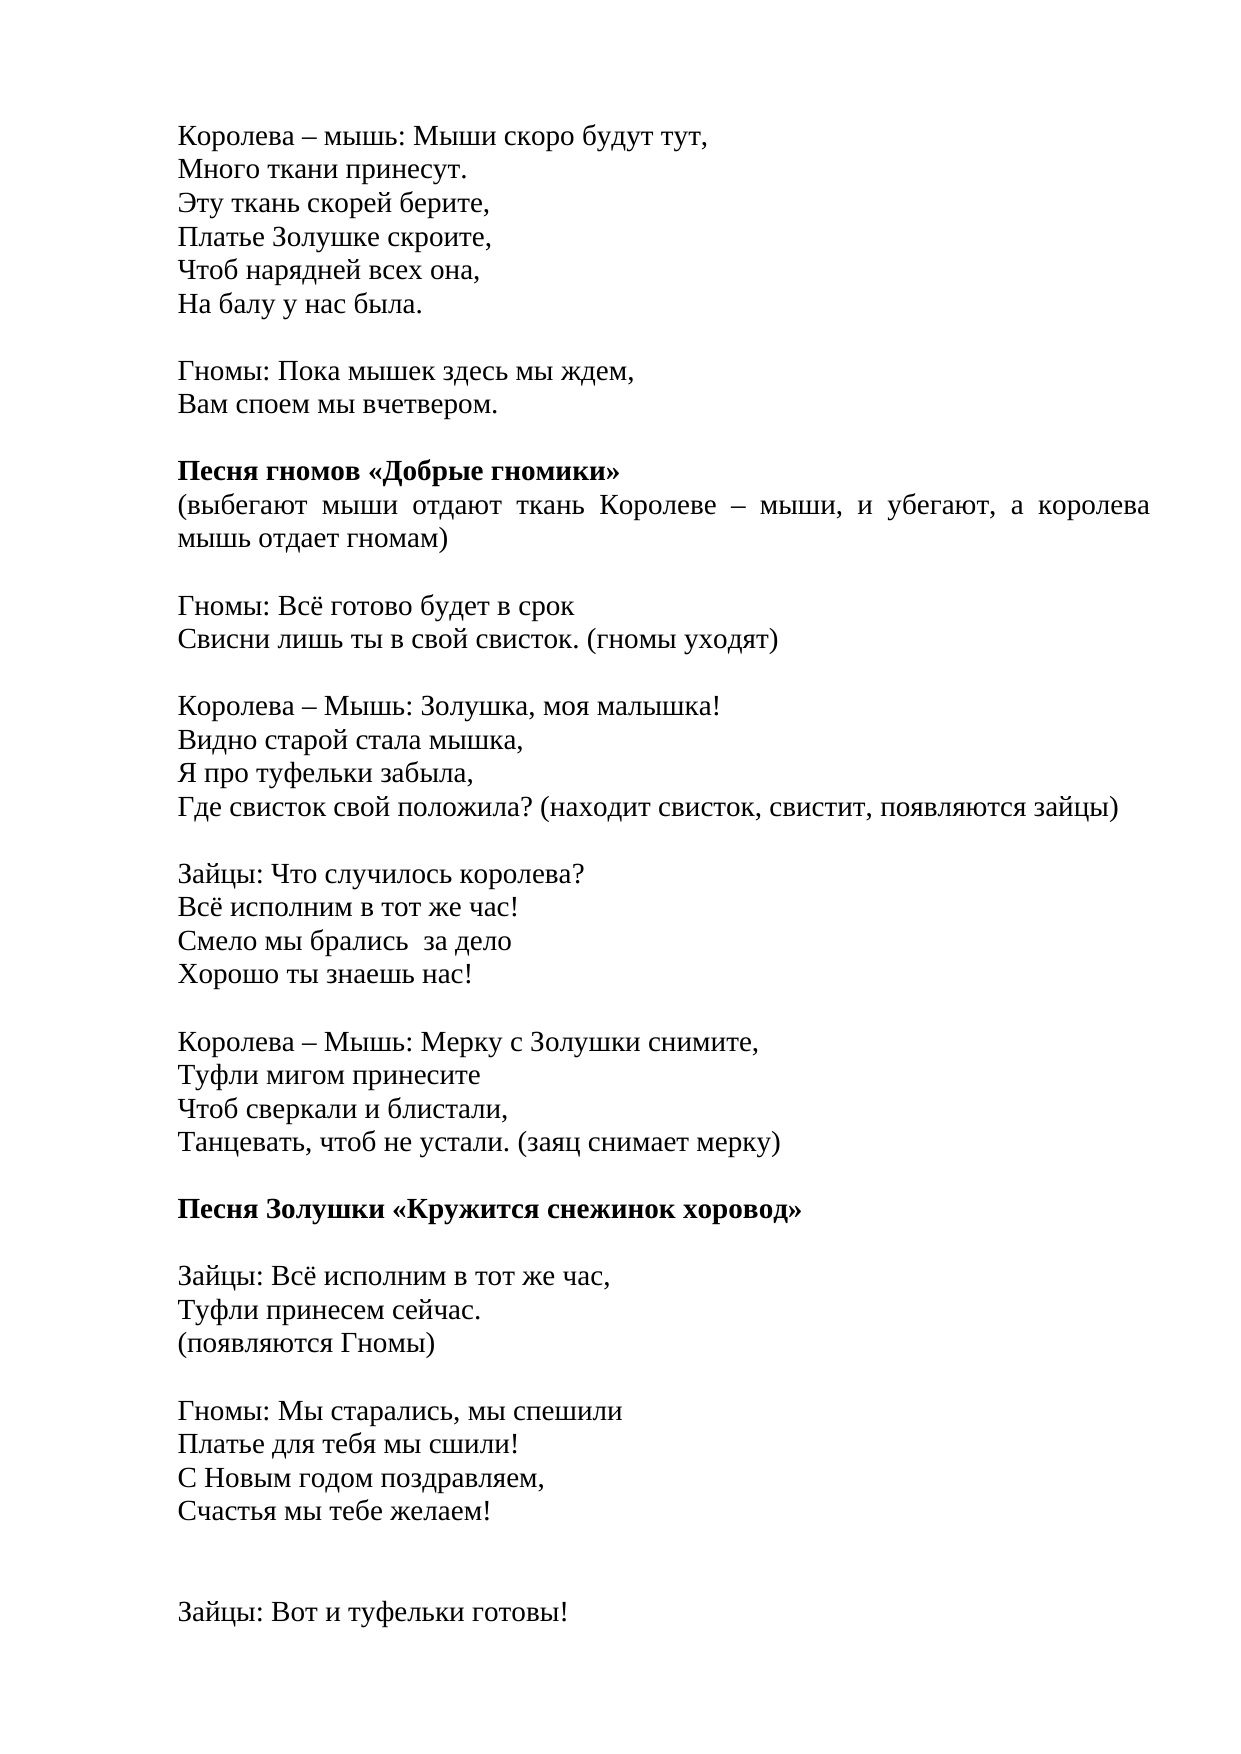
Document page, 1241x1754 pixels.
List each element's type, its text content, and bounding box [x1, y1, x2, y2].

text Королева – Мышь: Мерку с Золушки снимите, [177, 1024, 1152, 1057]
text С Новым годом поздравляем, [177, 1460, 1152, 1493]
text Свисни лишь ты в свой свисток. (гномы уходят) [177, 621, 1152, 655]
text Песня Золушки «Кружится снежинок хоровод» [177, 1191, 1152, 1225]
text Туфли мигом принесите [177, 1057, 1152, 1091]
text Смело мы брались за дело [177, 923, 1152, 957]
text Платье для тебя мы сшили! [177, 1426, 1152, 1460]
text Я про туфельки забыла, [177, 755, 1152, 789]
text Королева – мышь: Мыши скоро будут тут, [177, 118, 1152, 152]
text Танцевать, чтоб не устали. (заяц снимает мерку) [177, 1124, 1152, 1158]
text Счастья мы тебе желаем! [177, 1493, 1152, 1527]
text Платье Золушке скроите, [177, 219, 1152, 252]
text Где свисток свой положила? (находит свисток, свистит, появляются зайцы) [177, 789, 1152, 822]
text Чтоб нарядней всех она, [177, 252, 1152, 286]
text Песня гномов «Добрые гномики» [177, 453, 1152, 487]
text Королева – Мышь: Золушка, моя малышка! [177, 688, 1152, 722]
text Гномы: Мы старались, мы спешили [177, 1393, 1152, 1426]
text Чтоб сверкали и блистали, [177, 1091, 1152, 1124]
text Зайцы: Всё исполним в тот же час, [177, 1258, 1152, 1292]
text На балу у нас была. [177, 286, 1152, 319]
text Гномы: Пока мышек здесь мы ждем, [177, 353, 1152, 386]
text Видно старой стала мышка, [177, 722, 1152, 755]
text Много ткани принесут. [177, 152, 1152, 185]
text (появляются Гномы) [177, 1326, 1152, 1359]
text Гномы: Всё готово будет в срок [177, 588, 1152, 621]
text Всё исполним в тот же час! [177, 889, 1152, 923]
text Эту ткань скорей берите, [177, 185, 1152, 219]
text (выбегают мыши отдают ткань Королеве – мыши, и убегают, а королева мышь отдает гномам) [177, 487, 1152, 554]
text Зайцы: Что случилось королева? [177, 856, 1152, 889]
text Вам споем мы вчетвером. [177, 386, 1152, 420]
text Хорошо ты знаешь нас! [177, 957, 1152, 990]
text Туфли принесем сейчас. [177, 1292, 1152, 1326]
text Зайцы: Вот и туфельки готовы! [177, 1594, 1152, 1627]
